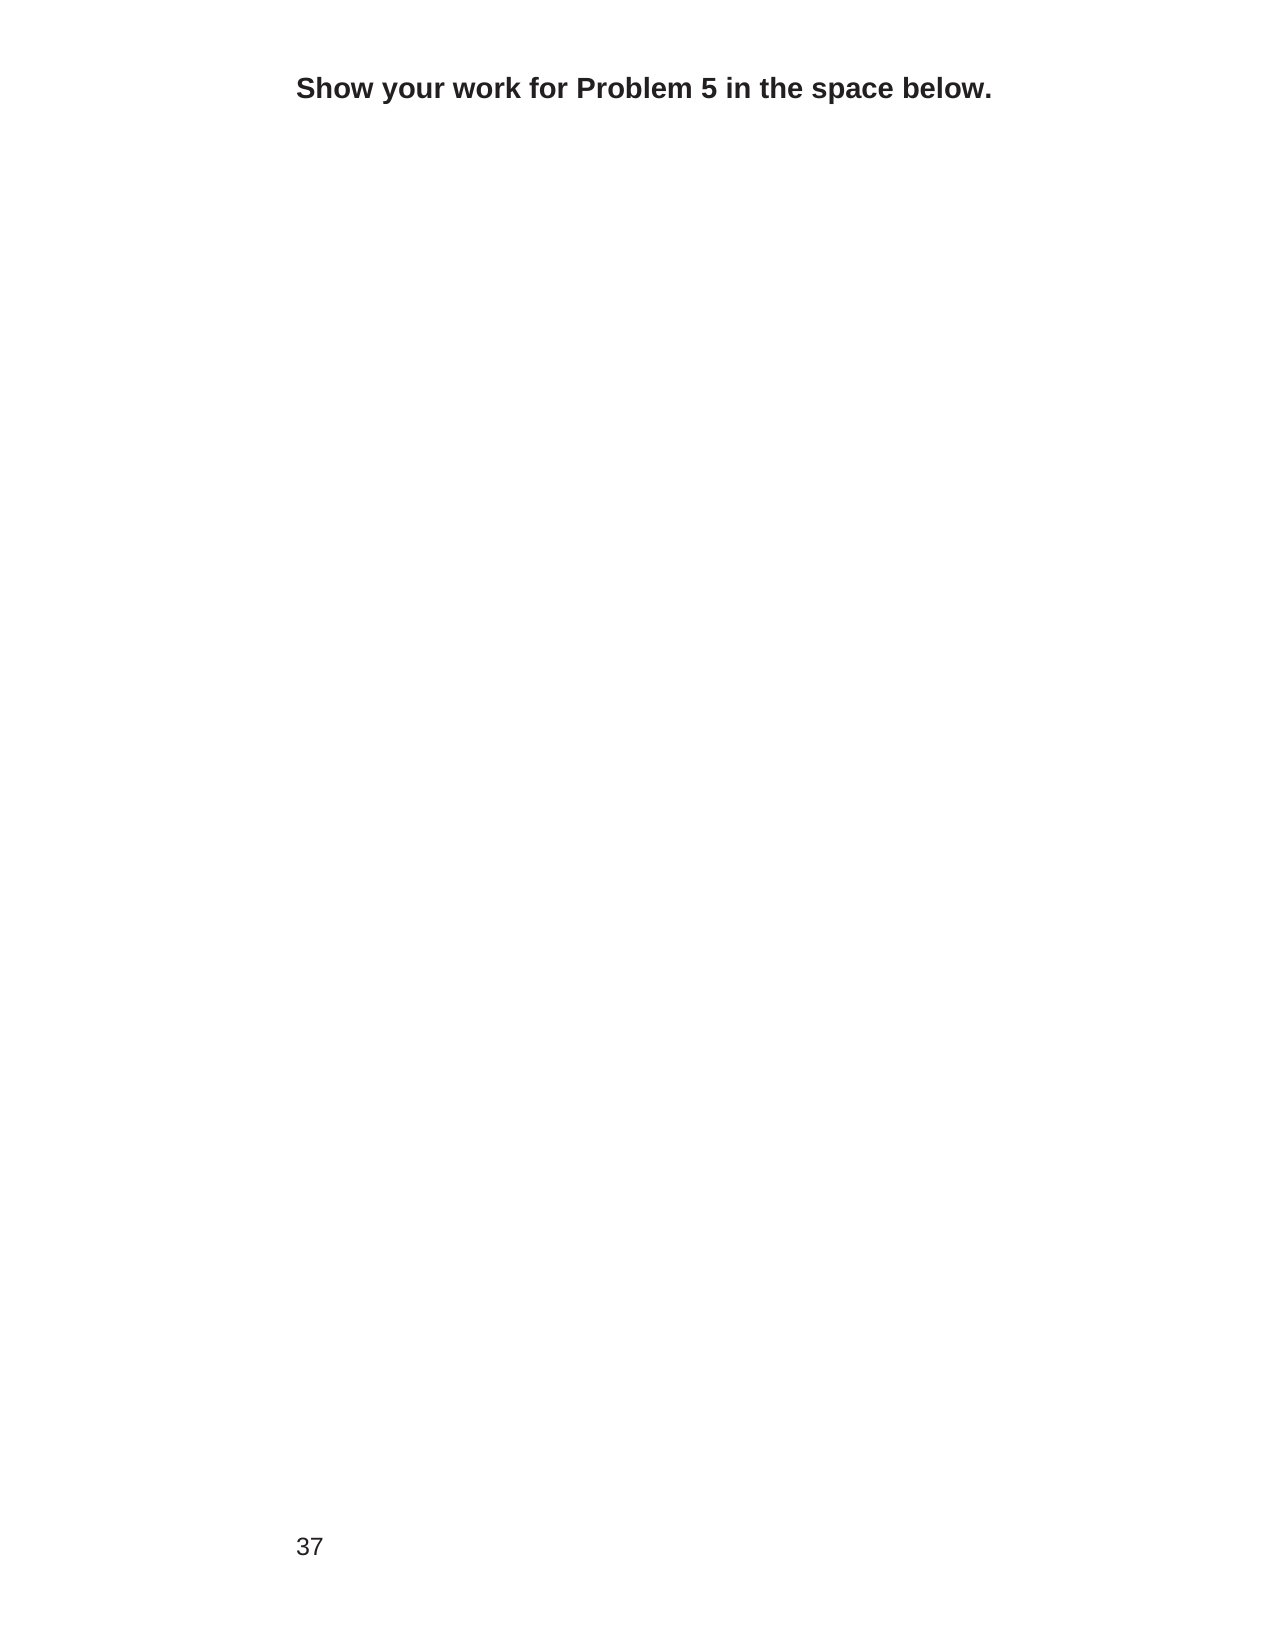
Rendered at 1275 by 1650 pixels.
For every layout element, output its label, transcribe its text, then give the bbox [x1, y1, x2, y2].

text Show your work for Problem 5 in the space below. [296, 71, 1017, 105]
text 37 [296, 1532, 1017, 1561]
